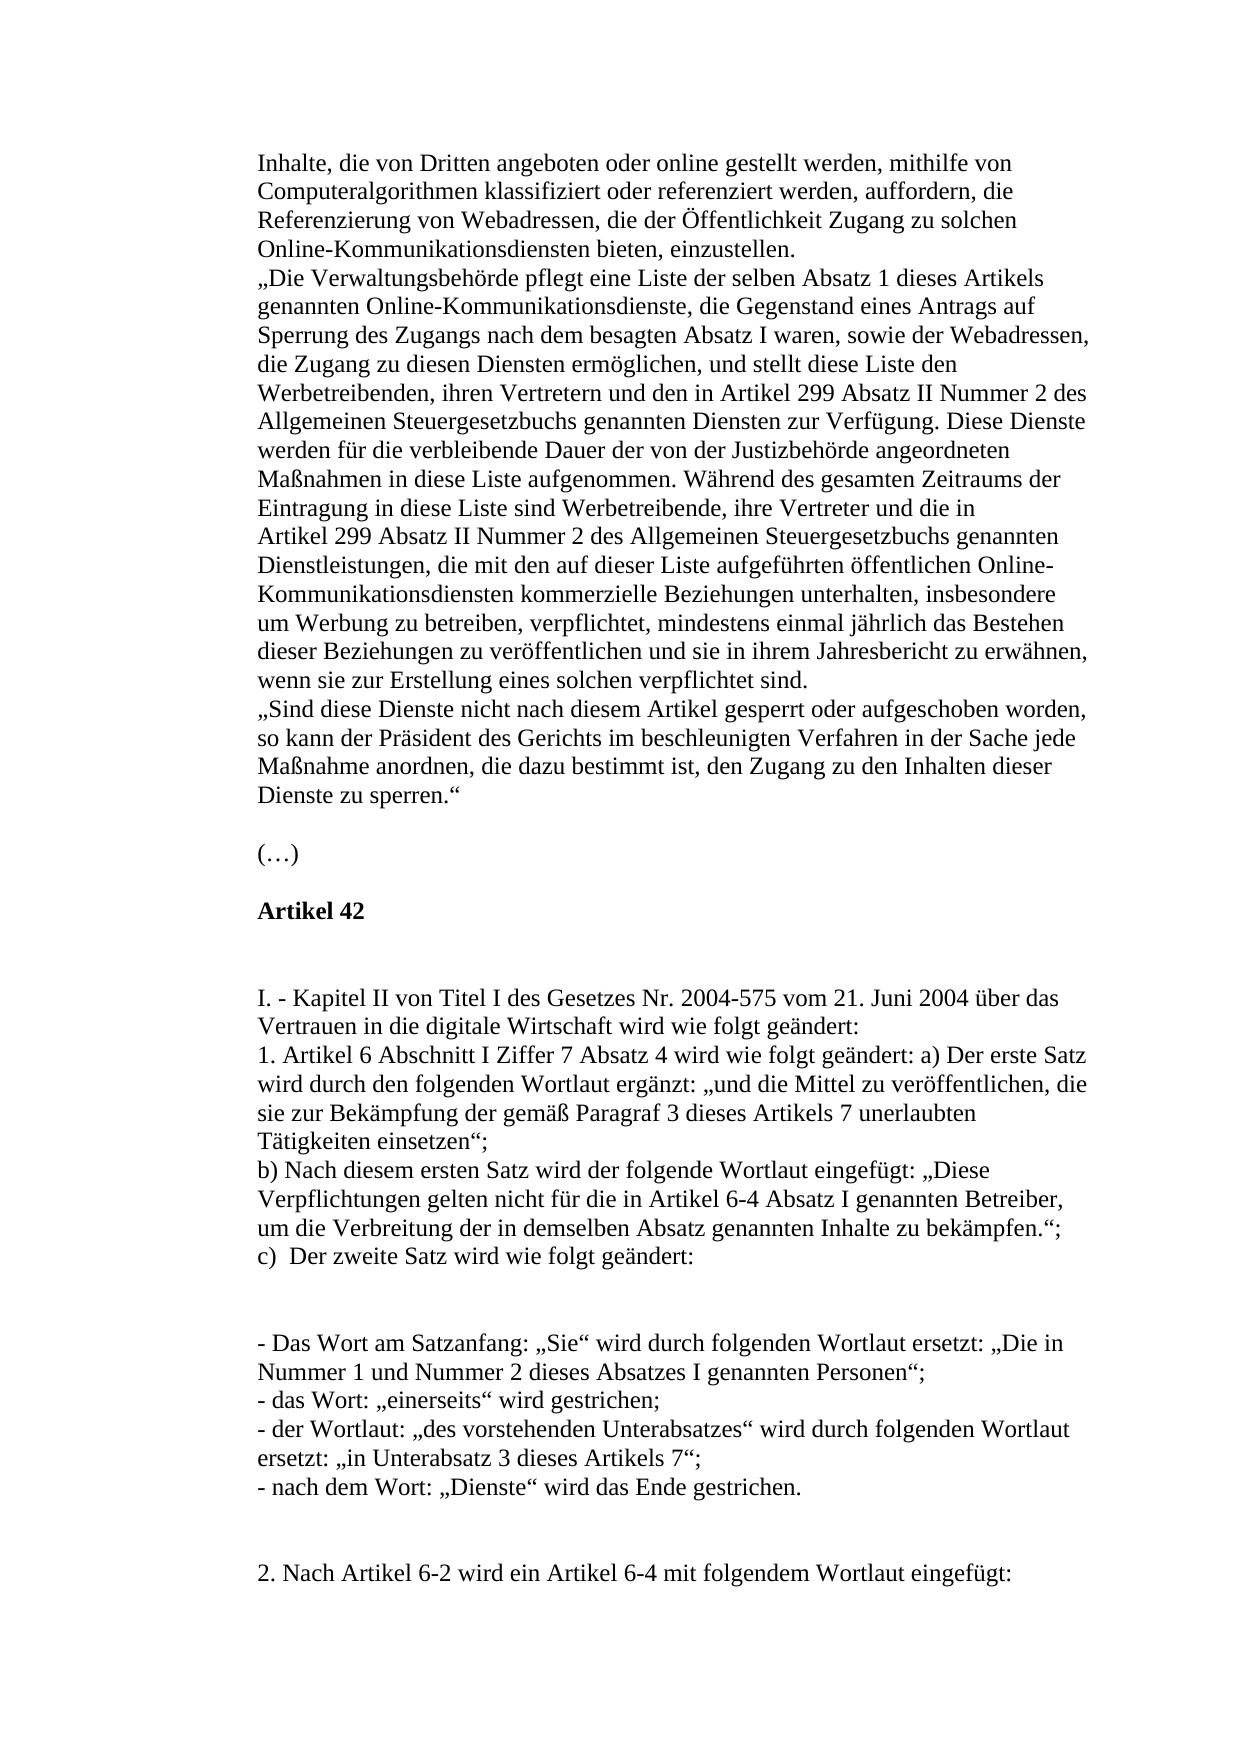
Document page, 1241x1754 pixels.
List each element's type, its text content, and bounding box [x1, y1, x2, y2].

text - Das Wort am Satzanfang: „Sie“ wird durch folgenden Wortlaut ersetzt: „Die in Nummer 1 und Nummer 2 dieses Absatzes I genannten Personen“; - das Wort: „einerseits“ wird gestrichen; - der Wortlaut: „des vorstehenden Unterabsatzes“ wird durch folgenden Wortlaut ersetzt: „in Unterabsatz 3 dieses Artikels 7“; - nach dem Wort: „Dienste“ wird das Ende gestrichen. [257, 1299, 1093, 1501]
text Artikel 42 [257, 896, 1093, 925]
text 2. Nach Artikel 6-2 wird ein Artikel 6-4 mit folgendem Wortlaut eingefügt: [257, 1530, 1093, 1587]
text I. - Kapitel II von Titel I des Gesetzes Nr. 2004-575 vom 21. Juni 2004 über das Vertrauen in die digitale Wirtschaft wird wie folgt geändert: 1. Artikel 6 Abschnitt I Ziffer 7 Absatz 4 wird wie folgt geändert: a) Der erste Satz wird durch den folgenden Wortlaut ergänzt: „und die Mittel zu veröffentlichen, die sie zur Bekämpfung der gemäß Paragraf 3 dieses Artikels 7 unerlaubten Tätigkeiten einsetzen“; b) Nach diesem ersten Satz wird der folgende Wortlaut eingefügt: „Diese Verpflichtungen gelten nicht für die in Artikel 6-4 Absatz I genannten Betreiber, um die Verbreitung der in demselben Absatz genannten Inhalte zu bekämpfen.“; c) Der zweite Satz wird wie folgt geändert: [257, 954, 1093, 1270]
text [257, 148, 1093, 809]
text (…) [257, 838, 1093, 867]
